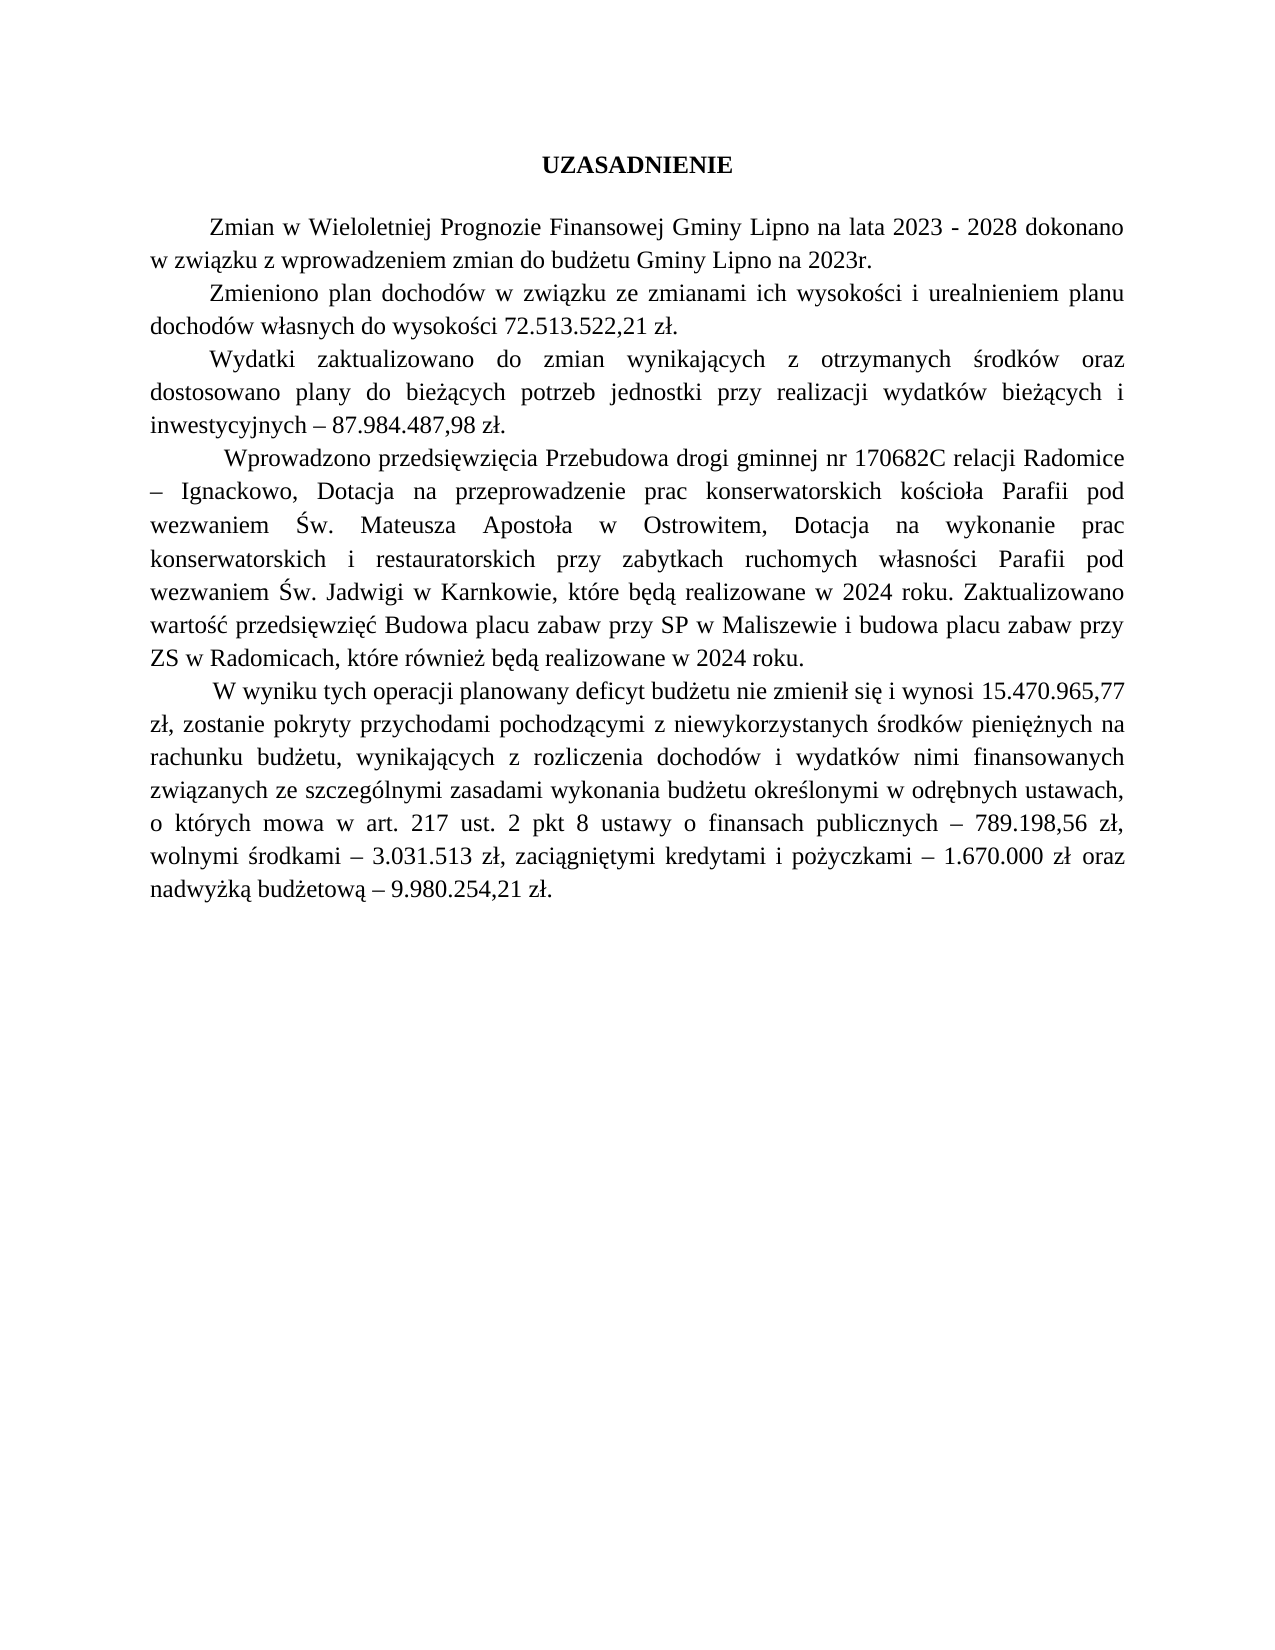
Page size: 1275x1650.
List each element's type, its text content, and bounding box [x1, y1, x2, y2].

text W wyniku tych operacji planowany deficyt budżetu nie zmienił się i wynosi 15.470.965,77 zł, zostanie pokryty przychodami pochodzącymi z niewykorzystanych środków pieniężnych na rachunku budżetu, wynikających z rozliczenia dochodów i wydatków nimi finansowanych związanych ze szczególnymi zasadami wykonania budżetu określonymi w odrębnych ustawach, o których mowa w art. 217 ust. 2 pkt 8 ustawy o finansach publicznych – 789.198,56 zł, wolnymi środkami – 3.031.513 zł, zaciągniętymi kredytami i pożyczkami – 1.670.000 zł oraz nadwyżką budżetową – 9.980.254,21 zł. [150, 676, 1125, 903]
text UZASADNIENIE [150, 150, 1125, 179]
text Zmieniono plan dochodów w związku ze zmianami ich wysokości i urealnieniem planu dochodów własnych do wysokości 72.513.522,21 zł. [150, 278, 1125, 339]
text Wprowadzono przedsięwzięcia Przebudowa drogi gminnej nr 170682C relacji Radomice – Ignackowo, Dotacja na przeprowadzenie prac konserwatorskich kościoła Parafii pod wezwaniem Św. Mateusza Apostoła w Ostrowitem, Dotacja na wykonanie prac konserwatorskich i restauratorskich przy zabytkach ruchomych własności Parafii pod wezwaniem Św. Jadwigi w Karnkowie, które będą realizowane w 2024 roku. Zaktualizowano wartość przedsięwzięć Budowa placu zabaw przy SP w Maliszewie i budowa placu zabaw przy ZS w Radomicach, które również będą realizowane w 2024 roku. [150, 443, 1125, 672]
text Wydatki zaktualizowano do zmian wynikających z otrzymanych środków oraz dostosowano plany do bieżących potrzeb jednostki przy realizacji wydatków bieżących i inwestycyjnych – 87.984.487,98 zł. [150, 344, 1125, 439]
text Zmian w Wieloletniej Prognozie Finansowej Gminy Lipno na lata 2023 - 2028 dokonano w związku z wprowadzeniem zmian do budżetu Gminy Lipno na 2023r. [150, 212, 1125, 273]
